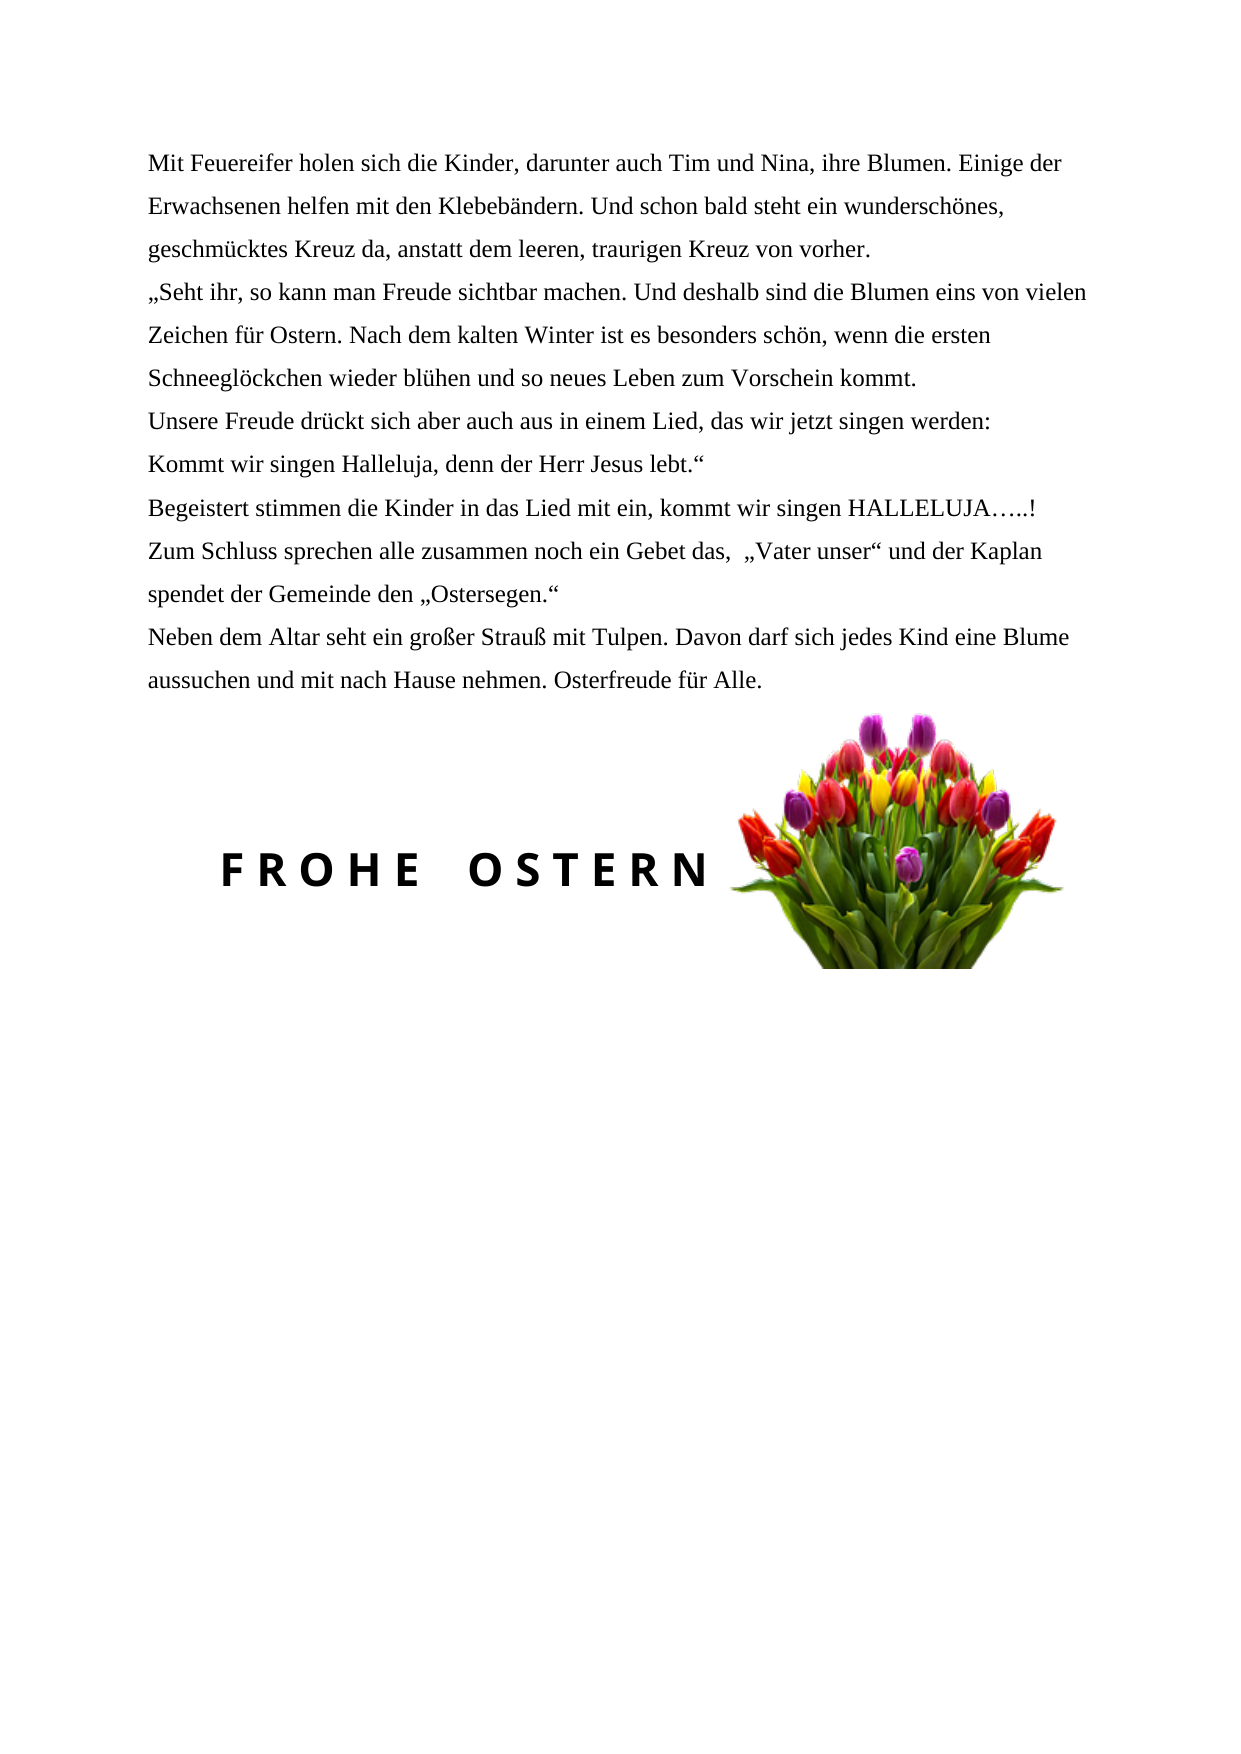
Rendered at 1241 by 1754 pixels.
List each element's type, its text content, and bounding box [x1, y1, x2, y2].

text F R O H E O S T E R N [148, 838, 1093, 900]
text Zum Schluss sprechen alle zusammen noch ein Gebet das, „Vater unser“ und der Kaplan spendet der Gemeinde den „Ostersegen.“ [148, 536, 1093, 608]
text Unsere Freude drückt sich aber auch aus in einem Lied, das wir jetzt singen werden: [148, 406, 1093, 435]
text Mit Feuereifer holen sich die Kinder, darunter auch Tim und Nina, ihre Blumen. Einige der Erwachsenen helfen mit den Klebebändern. Und schon bald steht ein wunderschönes, geschmücktes Kreuz da, anstatt dem leeren, traurigen Kreuz von vorher. [148, 148, 1093, 263]
picture [703, 687, 1111, 969]
text „Seht ihr, so kann man Freude sichtbar machen. Und deshalb sind die Blumen eins von vielen Zeichen für Ostern. Nach dem kalten Winter ist es besonders schön, wenn die ersten Schneeglöckchen wieder blühen und so neues Leben zum Vorschein kommt. [148, 277, 1093, 392]
text Kommt wir singen Halleluja, denn der Herr Jesus lebt.“ [148, 449, 1093, 478]
text Neben dem Altar seht ein großer Strauß mit Tulpen. Davon darf sich jedes Kind eine Blume aussuchen und mit nach Hause nehmen. Osterfreude für Alle. [148, 622, 1093, 694]
text Begeistert stimmen die Kinder in das Lied mit ein, kommt wir singen HALLELUJA…..! [148, 493, 1093, 521]
